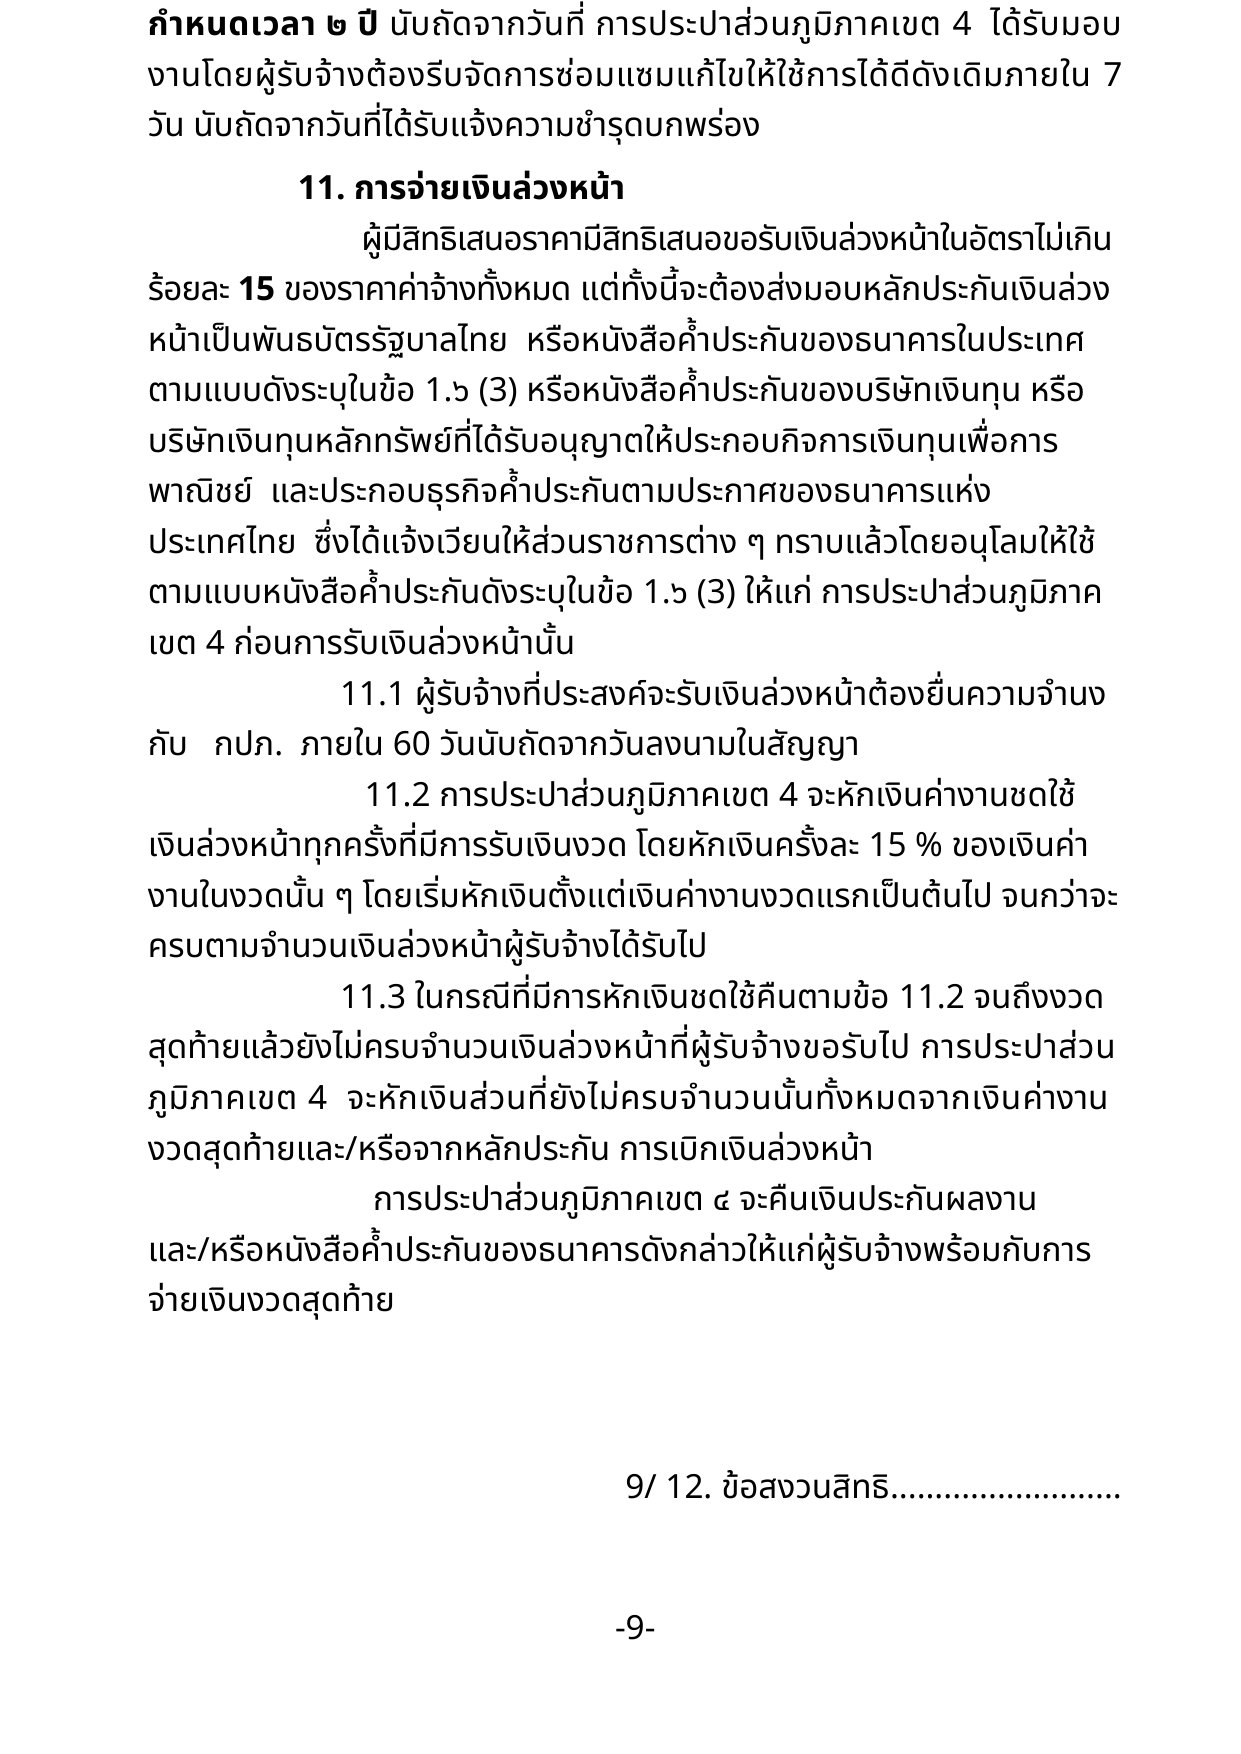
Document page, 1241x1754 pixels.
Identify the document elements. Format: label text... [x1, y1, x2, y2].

text ผู้มีสิทธิเสนอราคามีสิทธิเสนอขอรับเงินล่วงหน้าในอัตราไม่เกินร้อยละ 15 ของราคาค่าจ้างทั้งหมด แต่ทั้งนี้จะต้องส่งมอบหลักประกันเงินล่วงหน้าเป็นพันธบัตรรัฐบาลไทย หรือหนังสือค้ำประกันของธนาคารในประเทศตามแบบดังระบุในข้อ 1.๖ (3) หรือหนังสือค้ำประกันของบริษัทเงินทุน หรือบริษัทเงินทุนหลักทรัพย์ที่ได้รับอนุญาตให้ประกอบกิจการเงินทุนเพื่อการพาณิชย์ และประกอบธุรกิจค้ำประกันตามประกาศของธนาคารแห่งประเทศไทย ซึ่งได้แจ้งเวียนให้ส่วนราชการต่าง ๆ ทราบแล้วโดยอนุโลมให้ใช้ตามแบบหนังสือค้ำประกันดังระบุในข้อ 1.๖ (3) ให้แก่ การประปาส่วนภูมิภาคเขต 4 ก่อนการรับเงินล่วงหน้านั้น [148, 215, 1122, 669]
text การประปาส่วนภูมิภาคเขต ๔ จะคืนเงินประกันผลงานและ/หรือหนังสือค้ำประกันของธนาคารดังกล่าวให้แก่ผู้รับจ้างพร้อมกับการจ่ายเงินงวดสุดท้าย [148, 1175, 1122, 1326]
text -9- [148, 1604, 1122, 1649]
text 11.1 ผู้รับจ้างที่ประสงค์จะรับเงินล่วงหน้าต้องยื่นความจำนงกับ กปภ. ภายใน 60 วันนับถัดจากวันลงนามในสัญญา [148, 669, 1122, 771]
text 11. การจ่ายเงินล่วงหน้า [223, 164, 1122, 215]
text 11.2 การประปาส่วนภูมิภาคเขต 4 จะหักเงินค่างานชดใช้เงินล่วงหน้าทุกครั้งที่มีการรับเงินงวด โดยหักเงินครั้งละ 15 % ของเงินค่างานในงวดนั้น ๆ โดยเริ่มหักเงินตั้งแต่เงินค่างานงวดแรกเป็นต้นไป จนกว่าจะครบตามจำนวนเงินล่วงหน้าผู้รับจ้างได้รับไป [148, 771, 1122, 973]
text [148, 0, 1122, 152]
text 9/ 12. ข้อสงวนสิทธิ.......................... [148, 1463, 1122, 1513]
text 11.3 ในกรณีที่มีการหักเงินชดใช้คืนตามข้อ 11.2 จนถึงงวดสุดท้ายแล้วยังไม่ครบจำนวนเงินล่วงหน้าที่ผู้รับจ้างขอรับไป การประปาส่วนภูมิภาคเขต 4 จะหักเงินส่วนที่ยังไม่ครบจำนวนนั้นทั้งหมดจากเงินค่างานงวดสุดท้ายและ/หรือจากหลักประกัน การเบิกเงินล่วงหน้า [148, 973, 1122, 1175]
